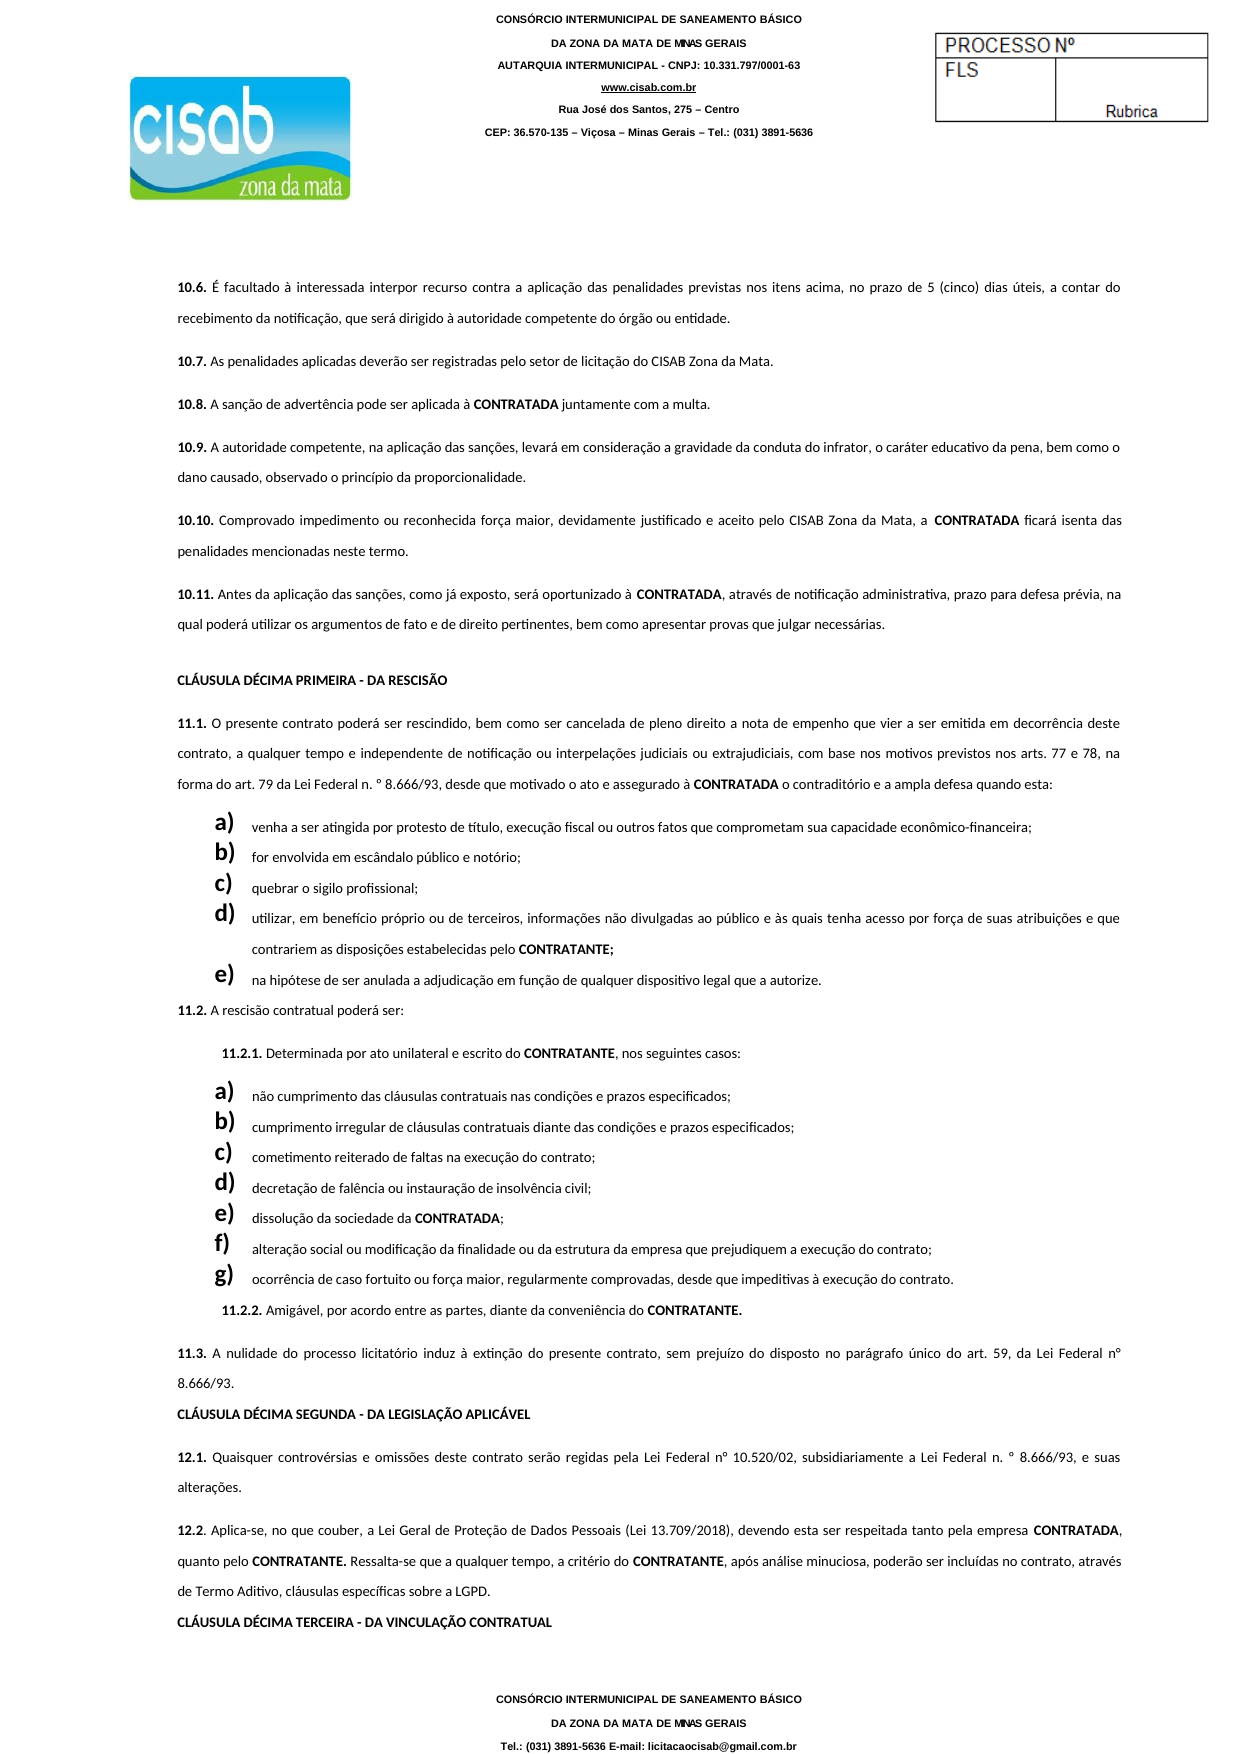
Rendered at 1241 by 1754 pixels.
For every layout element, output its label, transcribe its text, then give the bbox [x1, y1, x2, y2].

text CLÁUSULA DÉCIMA TERCEIRA - DA VINCULAÇÃO CONTRATUAL [177, 1601, 1122, 1631]
picture [128, 73, 353, 205]
text 10.6. É facultado à interessada interpor recurso contra a aplicação das penalidades previstas nos itens acima, no prazo de 5 (cinco) dias úteis, a contar do recebimento da notificação, que será dirigido à autoridade competente do órgão ou entidade. [177, 266, 1122, 327]
text 11.3. A nulidade do processo licitatório induz à extinção do presente contrato, sem prejuízo do disposto no parágrafo único do art. 59, da Lei Federal n° 8.666/93. [177, 1331, 1122, 1392]
list quebrar o sigilo profissional; [214, 867, 1122, 897]
picture [932, 30, 1209, 124]
text 10.8. A sanção de advertência pode ser aplicada à CONTRATADA juntamente com a multa. [177, 382, 1122, 413]
text 11.2.2. Amigável, por acordo entre as partes, diante da conveniência do CONTRATANTE. [221, 1288, 1122, 1319]
list utilizar, em benefício próprio ou de terceiros, informações não divulgadas ao público e às quais tenha acesso por força de suas atribuições e que contrariem as disposições estabelecidas pelo CONTRATANTE; [214, 897, 1122, 958]
text CLÁUSULA DÉCIMA PRIMEIRA - DA RESCISÃO [177, 658, 1122, 689]
list dissolução da sociedade da CONTRATADA; [214, 1197, 1122, 1227]
text 10.10. Comprovado impedimento ou reconhecida força maior, devidamente justificado e aceito pelo CISAB Zona da Mata, a CONTRATADA ficará isenta das penalidades mencionadas neste termo. [177, 499, 1122, 560]
text 12.2. Aplica-se, no que couber, a Lei Geral de Proteção de Dados Pessoais (Lei 13.709/2018), devendo esta ser respeitada tanto pela empresa CONTRATADA, quanto pelo CONTRATANTE. Ressalta-se que a qualquer tempo, a critério do CONTRATANTE, após análise minuciosa, poderão ser incluídas no contrato, através de Termo Aditivo, cláusulas específicas sobre a LGPD. [177, 1509, 1122, 1601]
list cumprimento irregular de cláusulas contratuais diante das condições e prazos especificados; [214, 1105, 1122, 1136]
text 11.2. A rescisão contratual poderá ser: [177, 989, 1122, 1019]
text 10.7. As penalidades aplicadas deverão ser registradas pelo setor de licitação do CISAB Zona da Mata. [177, 339, 1122, 370]
list não cumprimento das cláusulas contratuais nas condições e prazos especificados; [214, 1075, 1122, 1105]
list ocorrência de caso fortuito ou força maior, regularmente comprovadas, desde que impeditivas à execução do contrato. [214, 1258, 1122, 1288]
list decretação de falência ou instauração de insolvência civil; [214, 1166, 1122, 1197]
list cometimento reiterado de faltas na execução do contrato; [214, 1136, 1122, 1166]
text 11.2.1. Determinada por ato unilateral e escrito do CONTRATANTE, nos seguintes casos: [221, 1032, 1122, 1062]
list na hipótese de ser anulada a adjudicação em função de qualquer dispositivo legal que a autorize. [214, 958, 1122, 989]
list venha a ser atingida por protesto de título, execução fiscal ou outros fatos que comprometam sua capacidade econômico-financeira; [214, 806, 1122, 836]
text 11.1. O presente contrato poderá ser rescindido, bem como ser cancelada de pleno direito a nota de empenho que vier a ser emitida em decorrência deste contrato, a qualquer tempo e independente de notificação ou interpelações judiciais ou extrajudiciais, com base nos motivos previstos nos arts. 77 e 78, na forma do art. 79 da Lei Federal n. º 8.666/93, desde que motivado o ato e assegurado à CONTRATADA o contraditório e a ampla defesa quando esta: [177, 702, 1122, 793]
list for envolvida em escândalo público e notório; [214, 836, 1122, 867]
text 12.1. Quaisquer controvérsias e omissões deste contrato serão regidas pela Lei Federal n° 10.520/02, subsidiariamente a Lei Federal n. º 8.666/93, e suas alterações. [177, 1436, 1122, 1497]
list alteração social ou modificação da finalidade ou da estrutura da empresa que prejudiquem a execução do contrato; [214, 1227, 1122, 1258]
text 10.9. A autoridade competente, na aplicação das sanções, levará em consideração a gravidade da conduta do infrator, o caráter educativo da pena, bem como o dano causado, observado o princípio da proporcionalidade. [177, 425, 1122, 486]
text CLÁUSULA DÉCIMA SEGUNDA - DA LEGISLAÇÃO APLICÁVEL [177, 1392, 1122, 1423]
text 10.11. Antes da aplicação das sanções, como já exposto, será oportunizado à CONTRATADA, através de notificação administrativa, prazo para defesa prévia, na qual poderá utilizar os argumentos de fato e de direito pertinentes, bem como apresentar provas que julgar necessárias. [177, 572, 1122, 633]
